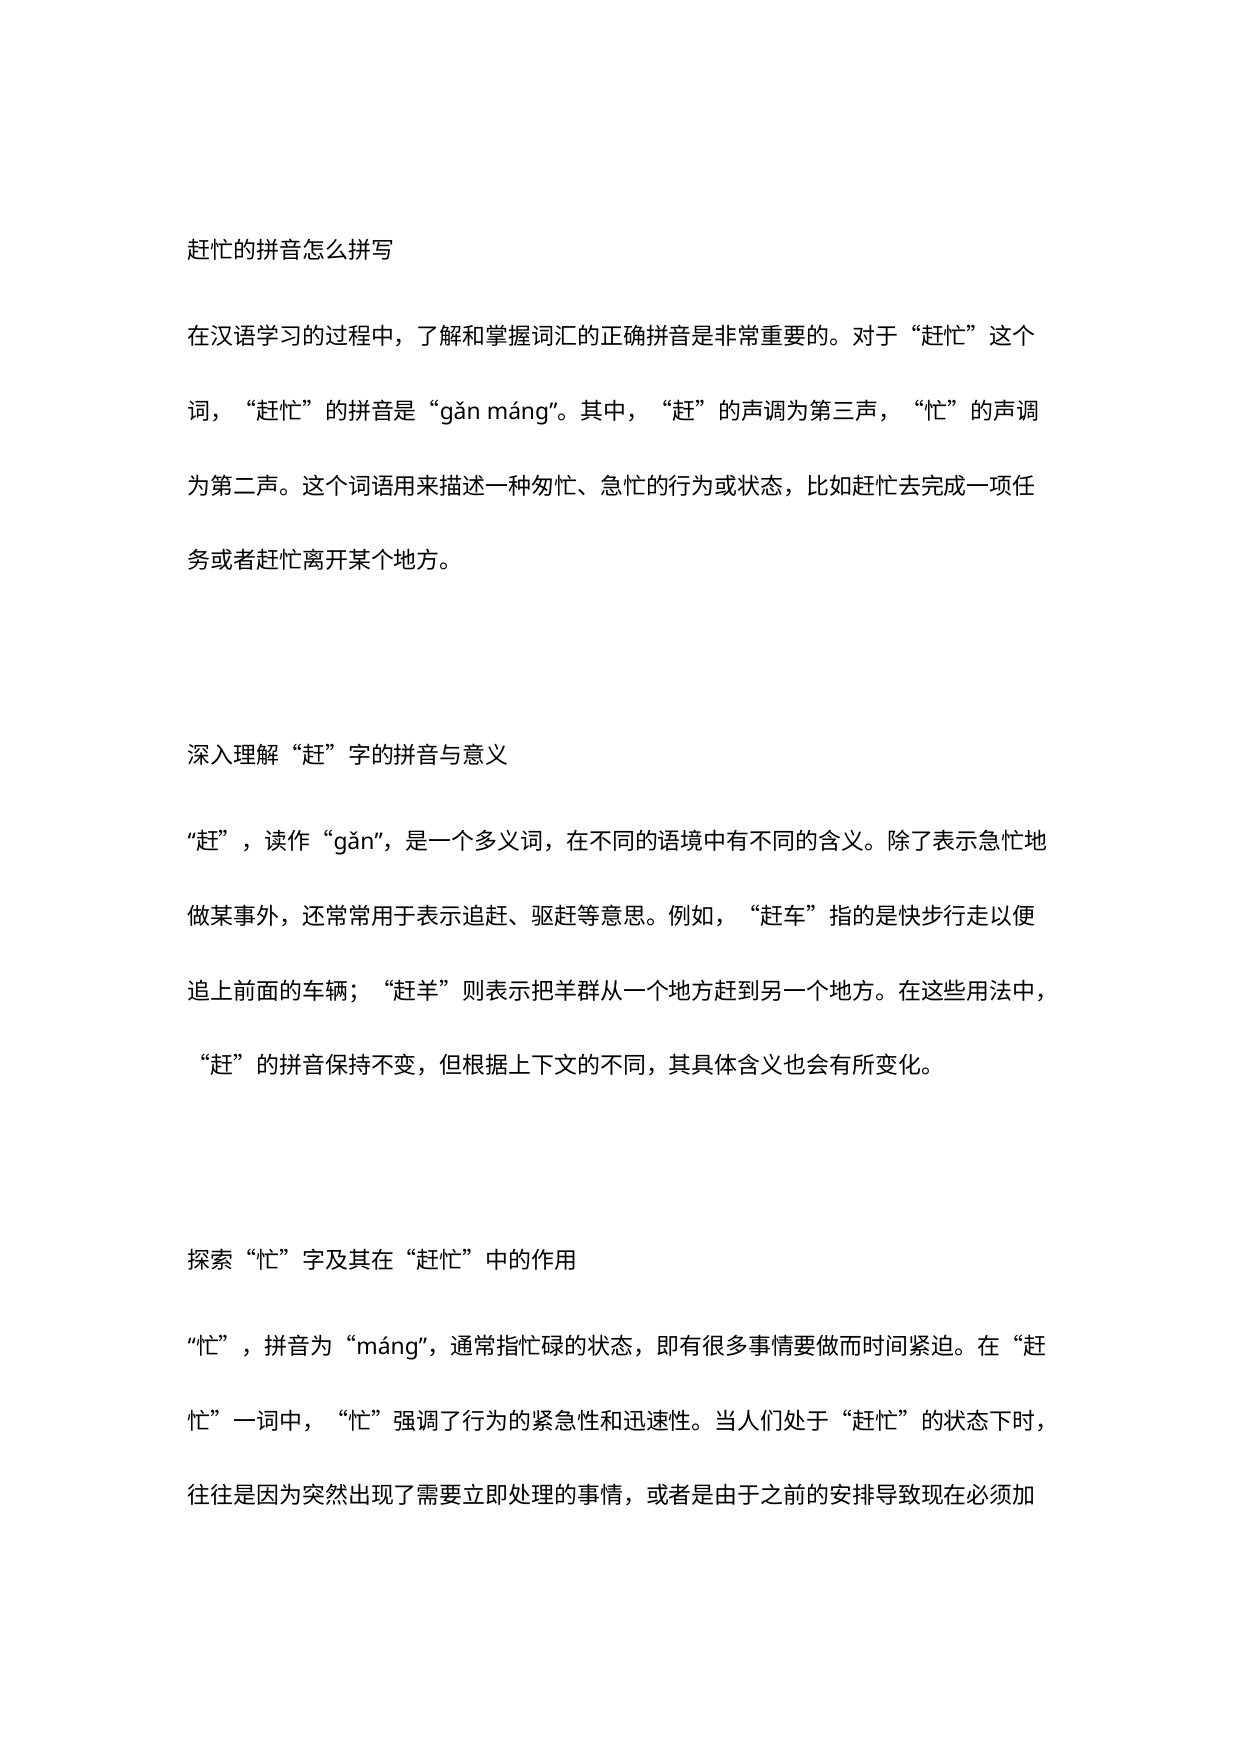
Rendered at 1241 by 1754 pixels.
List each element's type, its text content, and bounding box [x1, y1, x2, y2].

text 探索“忙”字及其在“赶忙”中的作用 [187, 1226, 1053, 1291]
text 赶忙的拼音怎么拼写 [187, 216, 1053, 281]
text 在汉语学习的过程中，了解和掌握词汇的正确拼音是非常重要的。对于“赶忙”这个词，“赶忙”的拼音是“gǎn máng”。其中，“赶”的声调为第三声，“忙”的声调为第二声。这个词语用来描述一种匆忙、急忙的行为或状态，比如赶忙去完成一项任务或者赶忙离开某个地方。 [187, 302, 1053, 591]
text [187, 1312, 1053, 1527]
text “赶”，读作“gǎn”，是一个多义词，在不同的语境中有不同的含义。除了表示急忙地做某事外，还常常用于表示追赶、驱赶等意思。例如，“赶车”指的是快步行走以便追上前面的车辆；“赶羊”则表示把羊群从一个地方赶到另一个地方。在这些用法中，“赶”的拼音保持不变，但根据上下文的不同，其具体含义也会有所变化。 [187, 807, 1053, 1096]
text 深入理解“赶”字的拼音与意义 [187, 721, 1053, 786]
